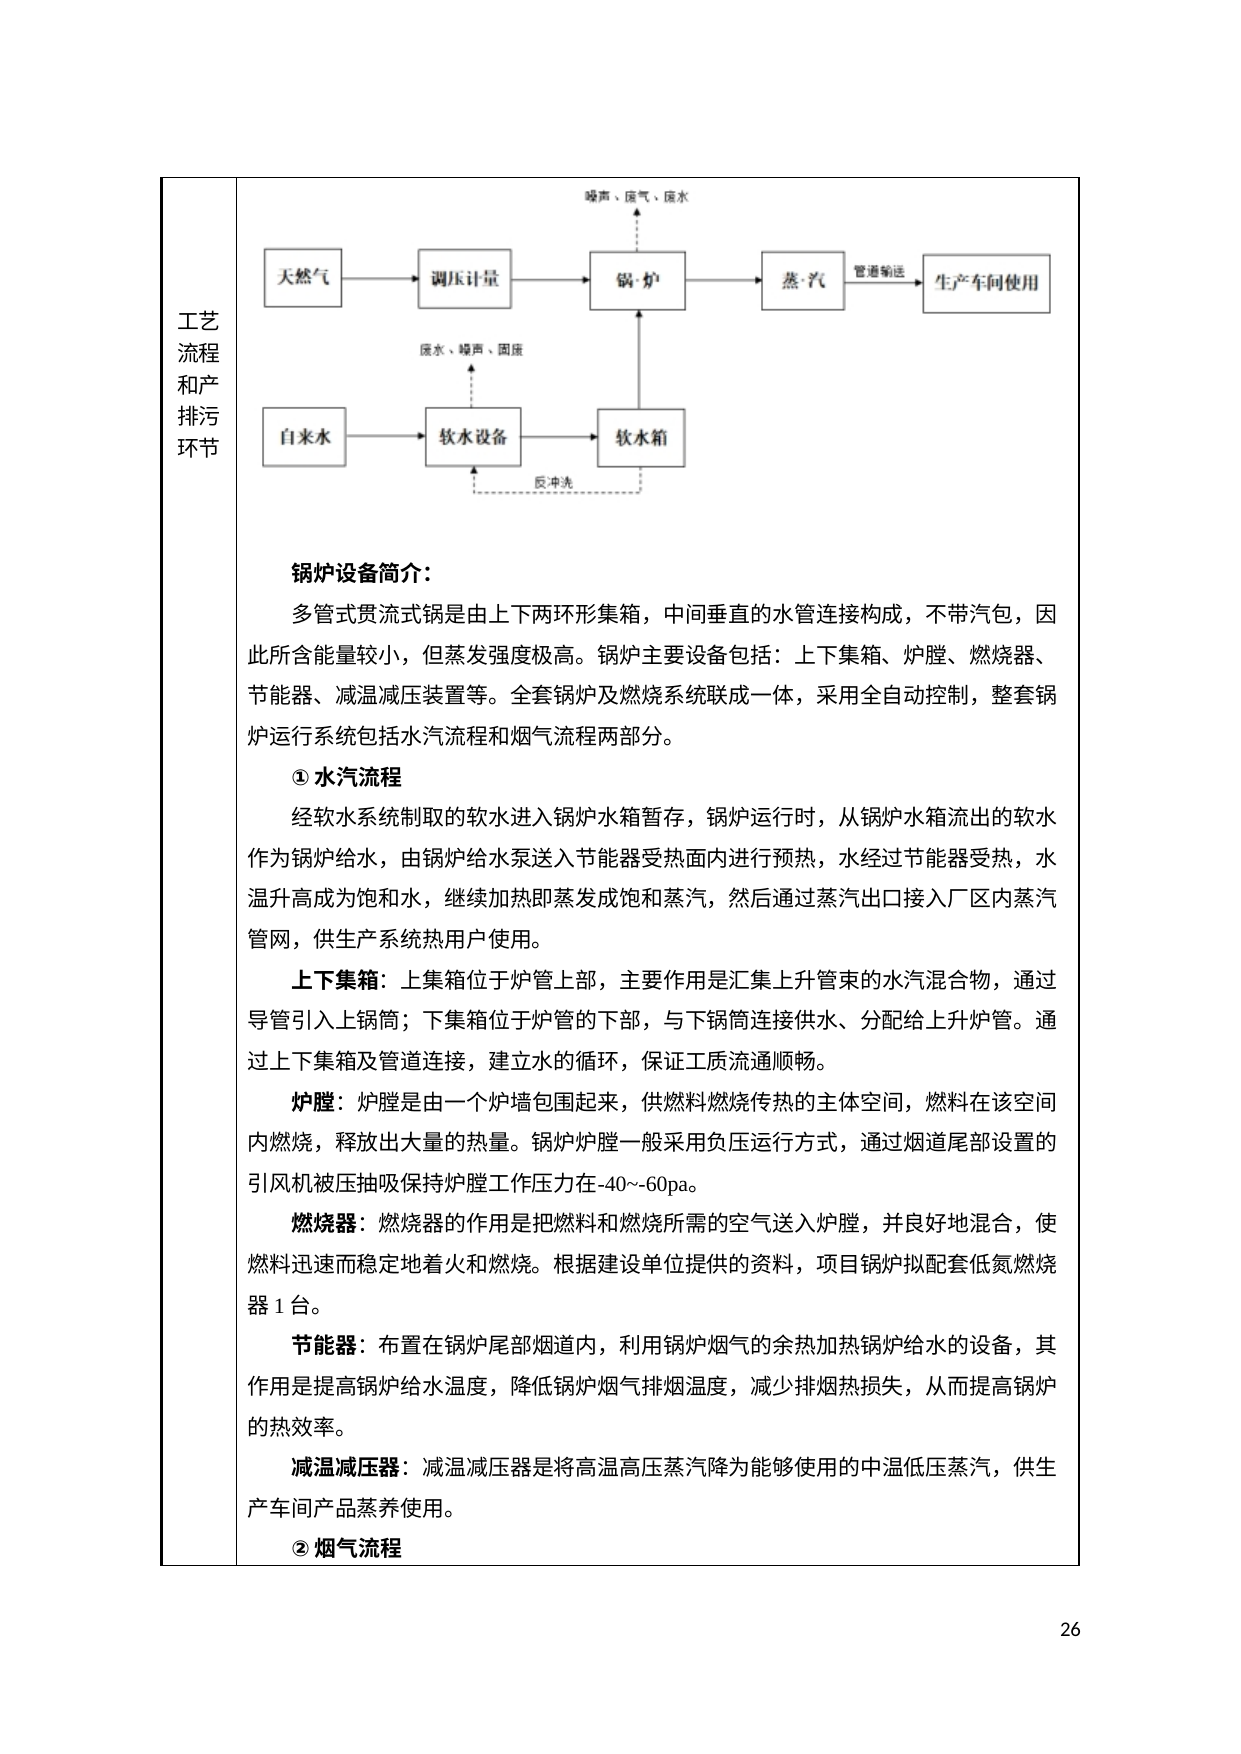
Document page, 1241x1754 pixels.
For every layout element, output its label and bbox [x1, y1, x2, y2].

table_cell [163, 178, 236, 1565]
picture [252, 178, 1063, 507]
table_cell [237, 178, 1078, 1565]
